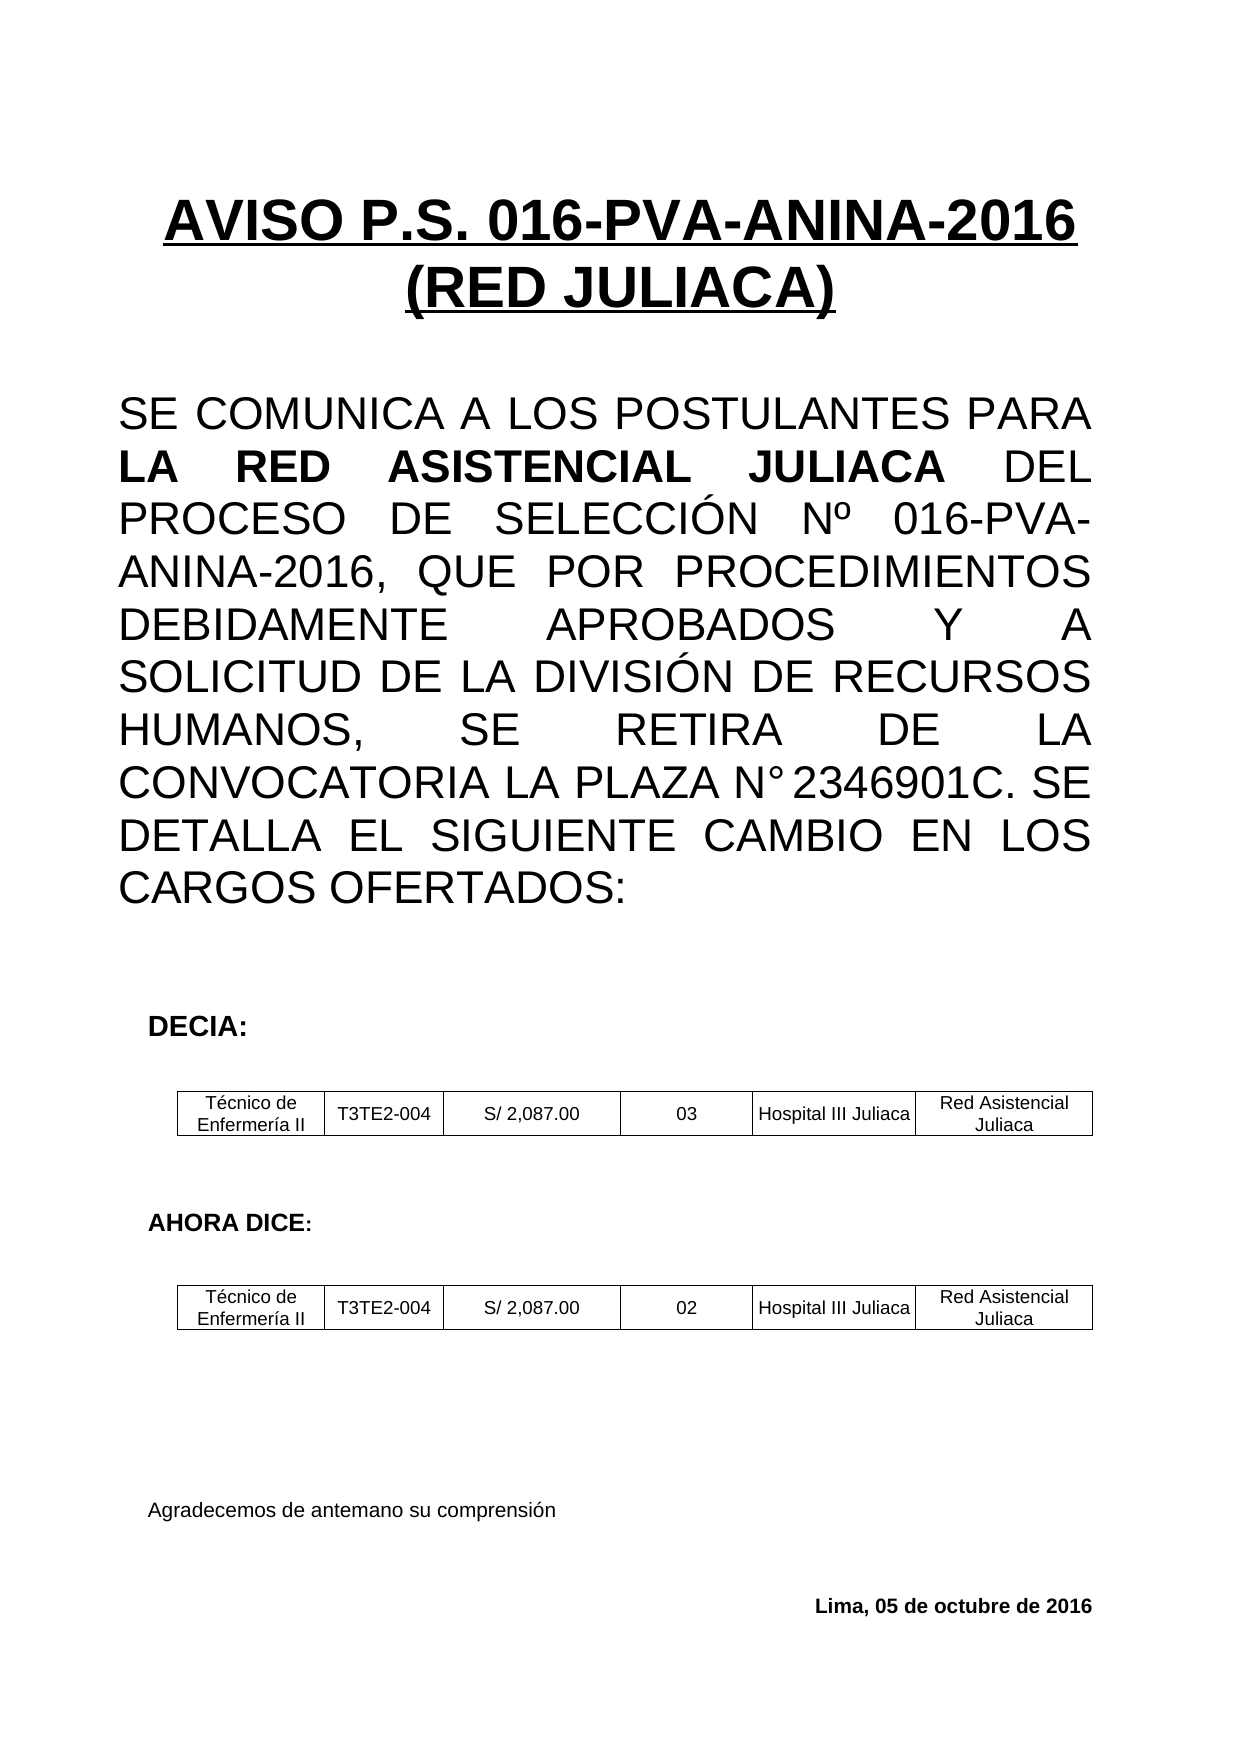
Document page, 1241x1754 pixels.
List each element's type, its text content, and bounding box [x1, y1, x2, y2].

table_header Técnico de Enfermería II [178, 1286, 324, 1329]
title AHORA DICE: [148, 1208, 1092, 1237]
table_header S/ 2,087.00 [444, 1286, 620, 1329]
table_header T3TE2-004 [325, 1286, 443, 1329]
title DECIA: [148, 1009, 1092, 1043]
table_header Hospital III Juliaca [753, 1286, 915, 1329]
text Lima, 05 de octubre de 2016 [148, 1594, 1092, 1618]
table_header S/ 2,087.00 [444, 1092, 620, 1135]
table_header Red Asistencial Juliaca [916, 1092, 1092, 1135]
table_header Red Asistencial Juliaca [916, 1286, 1092, 1329]
text Agradecemos de antemano su comprensión [148, 1498, 1092, 1522]
table_header Hospital III Juliaca [753, 1092, 915, 1135]
table_header 02 [621, 1286, 752, 1329]
table_header T3TE2-004 [325, 1092, 443, 1135]
text AVISO P.S. 016-PVA-ANINA-2016 (RED JULIACA) [148, 185, 1092, 319]
table_header 03 [621, 1092, 752, 1135]
table_header Técnico de Enfermería II [178, 1092, 324, 1135]
text SE COMUNICA A LOS POSTULANTES PARA LA RED ASISTENCIAL JULIACA DEL PROCESO DE SELECCIÓN Nº 016-PVA-ANINA-2016, QUE POR PROCEDIMIENTOS DEBIDAMENTE APROBADOS Y A SOLICITUD DE LA DIVISIÓN DE RECURSOS HUMANOS, SE RETIRA DE LA CONVOCATORIA LA PLAZA N° 2346901C. SE DETALLA EL SIGUIENTE CAMBIO EN LOS CARGOS OFERTADOS: [118, 386, 1092, 913]
